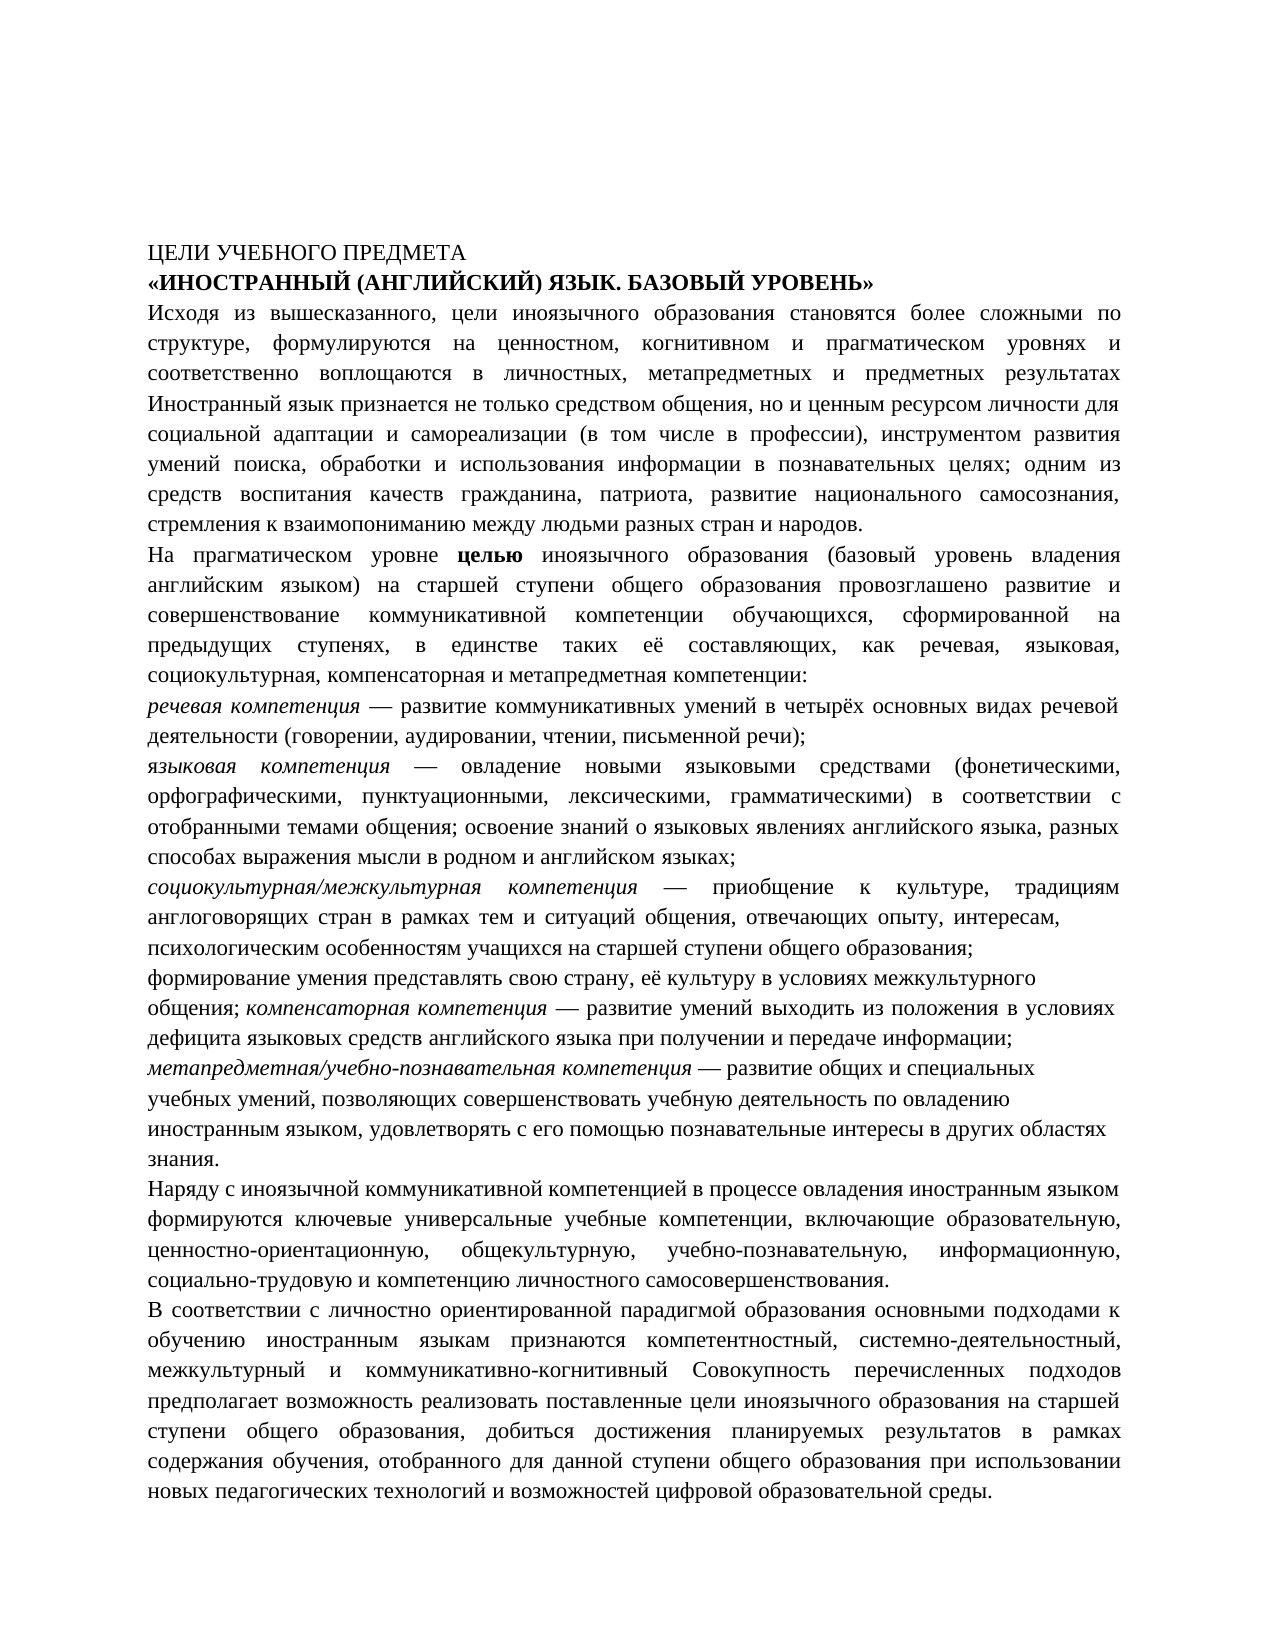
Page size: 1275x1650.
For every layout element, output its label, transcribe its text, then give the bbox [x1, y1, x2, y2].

text На прагматическом уровне целью иноязычного образования (базовый уровень владения английским языком) на старшей ступени общего образования провозглашено развитие и совершенствование коммуникативной компетенции обучающихся, сформированной на предыдущих ступенях, в единстве таких её составляющих, как речевая, языковая, социокультурная, компенсаторная и метапредметная компетенции: [147, 541, 1121, 688]
text Наряду с иноязычной коммуникативной компетенцией в процессе овладения иностранным языком формируются ключевые универсальные учебные компетенции, включающие образовательную, ценностно-ориентационную, общекультурную, учебно-познавательную, информационную, социально-трудовую и компетенцию личностного самосовершенствования. [147, 1175, 1121, 1292]
subtitle «ИНОСТРАННЫЙ (АНГЛИЙСКИЙ) ЯЗЫК. БАЗОВЫЙ УРОВЕНЬ» [147, 269, 1139, 296]
text речевая компетенция — развитие коммуникативных умений в четырёх основных видах речевой деятельности (говорении, аудировании, чтении, письменной речи); [147, 692, 1120, 748]
text языковая компетенция — овладение новыми языковыми средствами (фонетическими, орфографическими, пунктуационными, лексическими, грамматическими) в соответствии с отобранными темами общения; освоение знаний о языковых явлениях английского языка, разных способах выражения мысли в родном и английском языках; [147, 752, 1121, 869]
text ЦЕЛИ УЧЕБНОГО ПРЕДМЕТА [147, 238, 1139, 265]
text социокультурная/межкультурная компетенция — приобщение к культуре, традициям англоговорящих стран в рамках тем и ситуаций общения, отвечающих опыту, интересам, психологическим особенностям учащихся на старшей ступени общего образования; формирование умения представлять свою страну, её культуру в условиях межкультурного общения; компенсаторная компетенция — развитие умений выходить из положения в условиях дефицита языковых средств английского языка при получении и передаче информации; метапредметная/учебно-познавательная компетенция — развитие общих и специальных учебных умений, позволяющих совершенствовать учебную деятельность по овладению иностранным языком, удовлетворять с его помощью познавательные интересы в других областях знания. [147, 873, 1121, 1171]
text В соответствии с личностно ориентированной парадигмой образования основными подходами к обучению иностранным языкам признаются компетентностный, системно-деятельностный, межкультурный и коммуникативно-когнитивный Совокупность перечисленных подходов предполагает возможность реализовать поставленные цели иноязычного образования на старшей ступени общего образования, добиться достижения планируемых результатов в рамках содержания обучения, отобранного для данной ступени общего образования при использовании новых педагогических технологий и возможностей цифровой образовательной среды. [147, 1296, 1122, 1504]
text Исходя из вышесказанного, цели иноязычного образования становятся более сложными по структуре, формулируются на ценностном, когнитивном и прагматическом уровнях и соответственно воплощаются в личностных, метапредметных и предметных результатах Иностранный язык признается не только средством общения, но и ценным ресурсом личности для социальной адаптации и самореализации (в том числе в профессии), инструментом развития умений поиска, обработки и использования информации в познавательных целях; одним из средств воспитания качеств гражданина, патриота, развитие национального самосознания, стремления к взаимопониманию между людьми разных стран и народов. [147, 299, 1121, 537]
